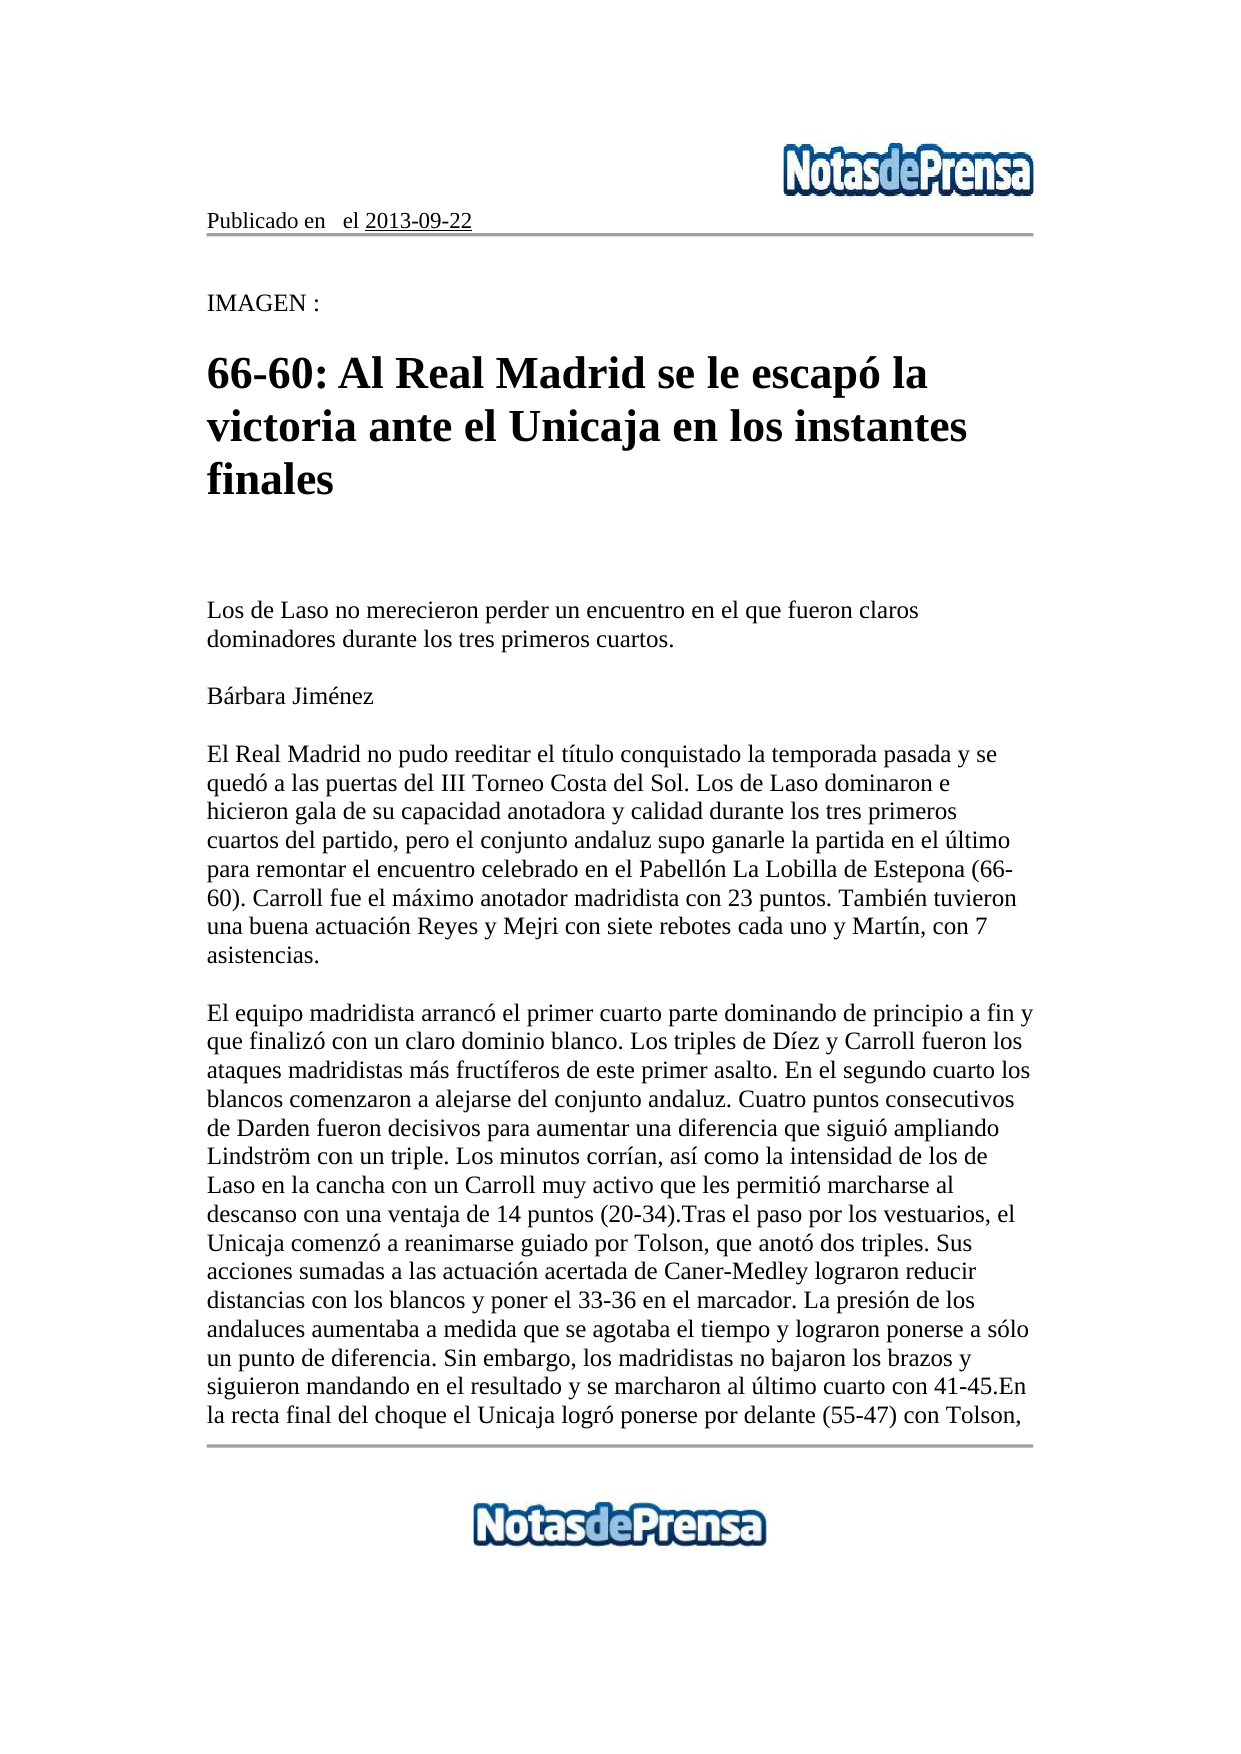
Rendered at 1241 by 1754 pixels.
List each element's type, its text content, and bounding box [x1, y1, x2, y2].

subtitle 66-60: Al Real Madrid se le escapó la victoria ante el Unicaja en los instantes finales [207, 346, 1033, 504]
picture [783, 142, 1034, 199]
text IMAGEN : [207, 288, 1033, 317]
picture [473, 1501, 767, 1548]
